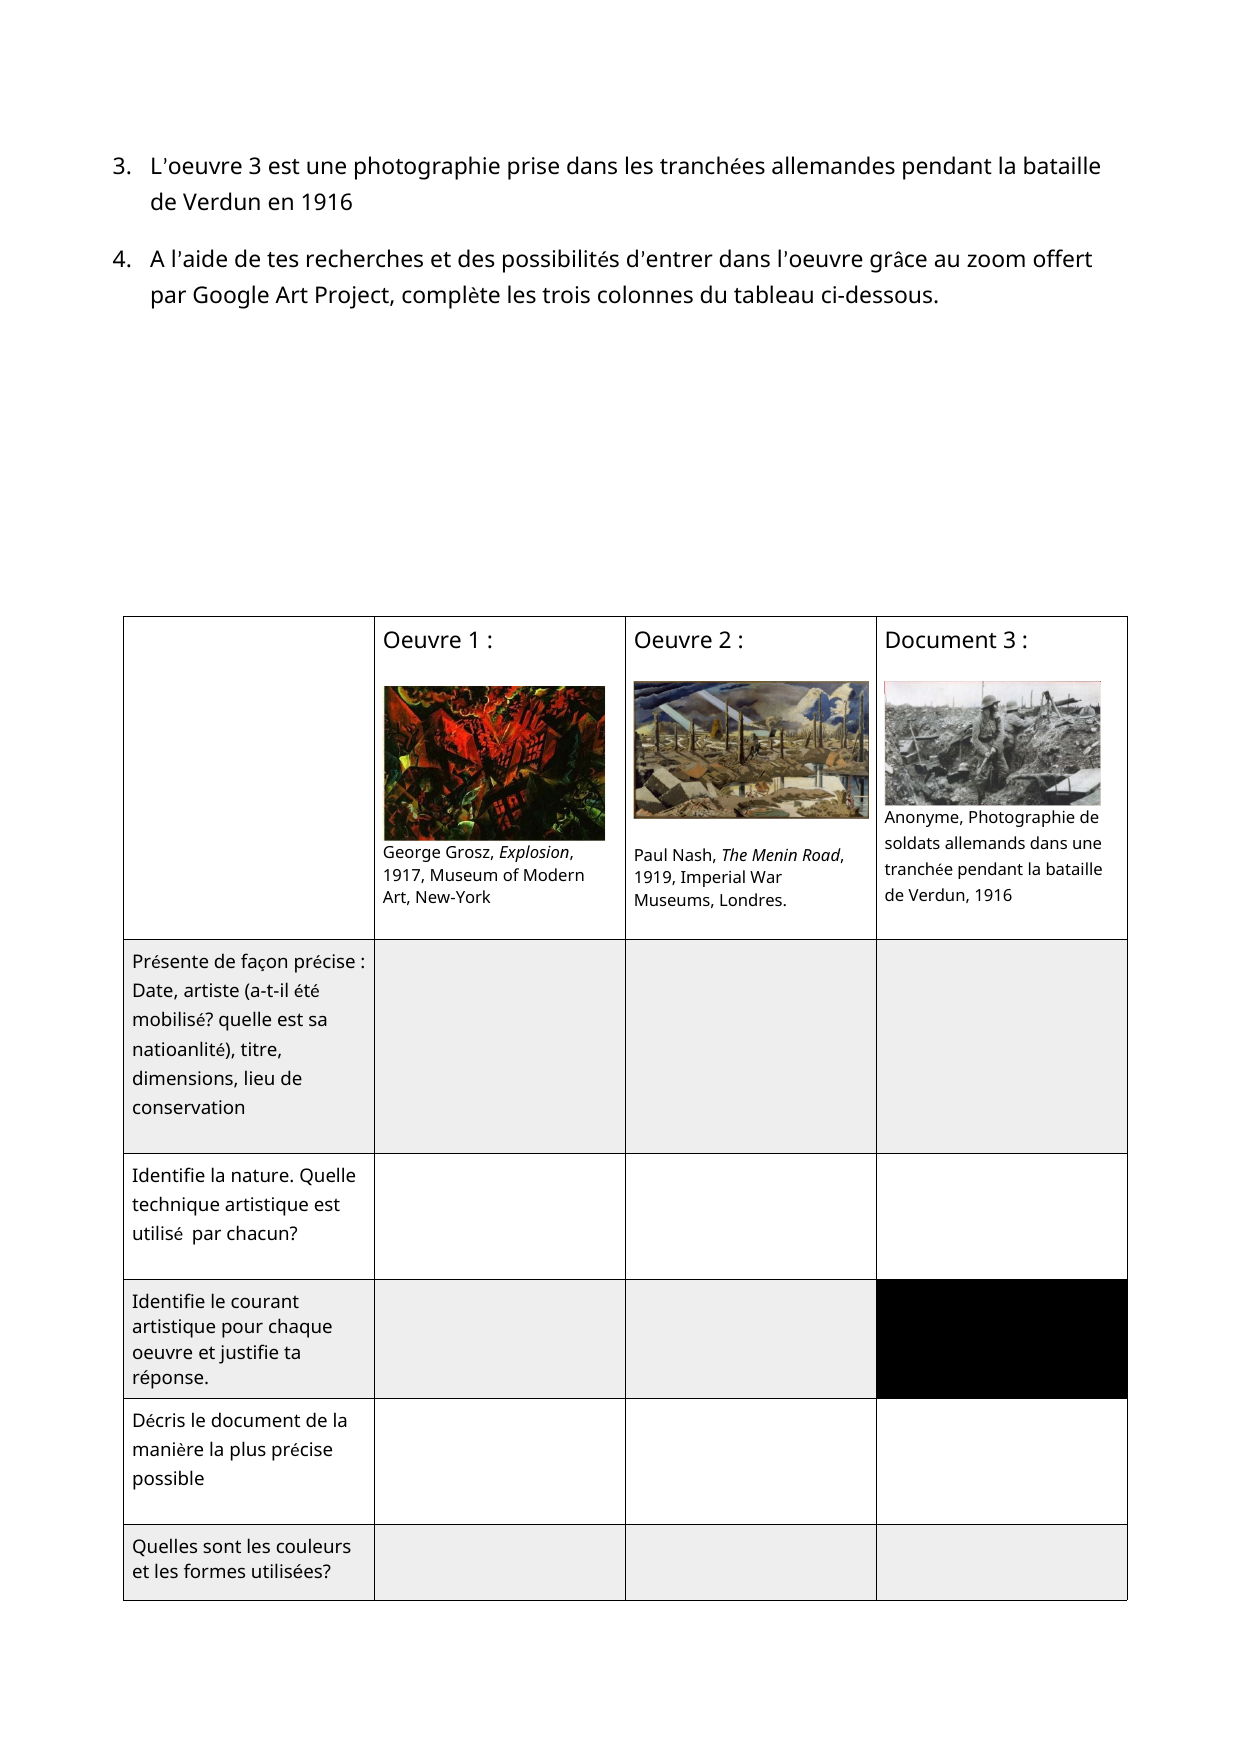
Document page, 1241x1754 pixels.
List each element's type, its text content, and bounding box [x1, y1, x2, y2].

table_cell [877, 1280, 1127, 1398]
table_cell [877, 1525, 1127, 1600]
table_cell [375, 1280, 625, 1398]
table_cell Présente de façon précise : Date, artiste (a-t-il été mobilisé? quelle est sa natioanlité), titre, dimensions, lieu de conservation [124, 940, 374, 1153]
picture [382, 686, 606, 841]
table_cell Identifie le courant artistique pour chaque oeuvre et justifie ta réponse. [124, 1280, 374, 1398]
table_cell Quelles sont les couleurs et les formes utilisées? [124, 1525, 374, 1600]
table_cell [626, 1154, 876, 1279]
table_header [124, 617, 374, 939]
table_header Oeuvre 1 : George Grosz, Explosion, 1917, Museum of Modern Art, New-York [375, 617, 625, 939]
picture [633, 681, 869, 819]
table_cell [626, 1525, 876, 1600]
table_cell [375, 1399, 625, 1524]
table_cell [626, 1280, 876, 1398]
table_cell [877, 1154, 1127, 1279]
table_cell Décris le document de la manière la plus précise possible [124, 1399, 374, 1524]
table_cell [375, 1525, 625, 1600]
table_cell [375, 1154, 625, 1279]
table_cell [877, 940, 1127, 1153]
table_cell [375, 940, 625, 1153]
picture [884, 681, 1101, 806]
list A l’aide de tes recherches et des possibilités d’entrer dans l’oeuvre grâce au zoom offert par Google Art Project, complète les trois colonnes du tableau ci-dessous. [112, 243, 1128, 310]
list L’oeuvre 3 est une photographie prise dans les tranchées allemandes pendant la bataille de Verdun en 1916 [112, 150, 1128, 217]
table_cell [626, 1399, 876, 1524]
table_cell Identifie la nature. Quelle technique artistique est utilisé par chacun? [124, 1154, 374, 1279]
table_cell [877, 1399, 1127, 1524]
table_header Oeuvre 2 : Paul Nash, The Menin Road, 1919, Imperial War Museums, Londres. [626, 617, 876, 939]
table_cell [626, 940, 876, 1153]
table_header Document 3 : Anonyme, Photographie de soldats allemands dans une tranchée pendant la bataille de Verdun, 1916 [877, 617, 1127, 939]
